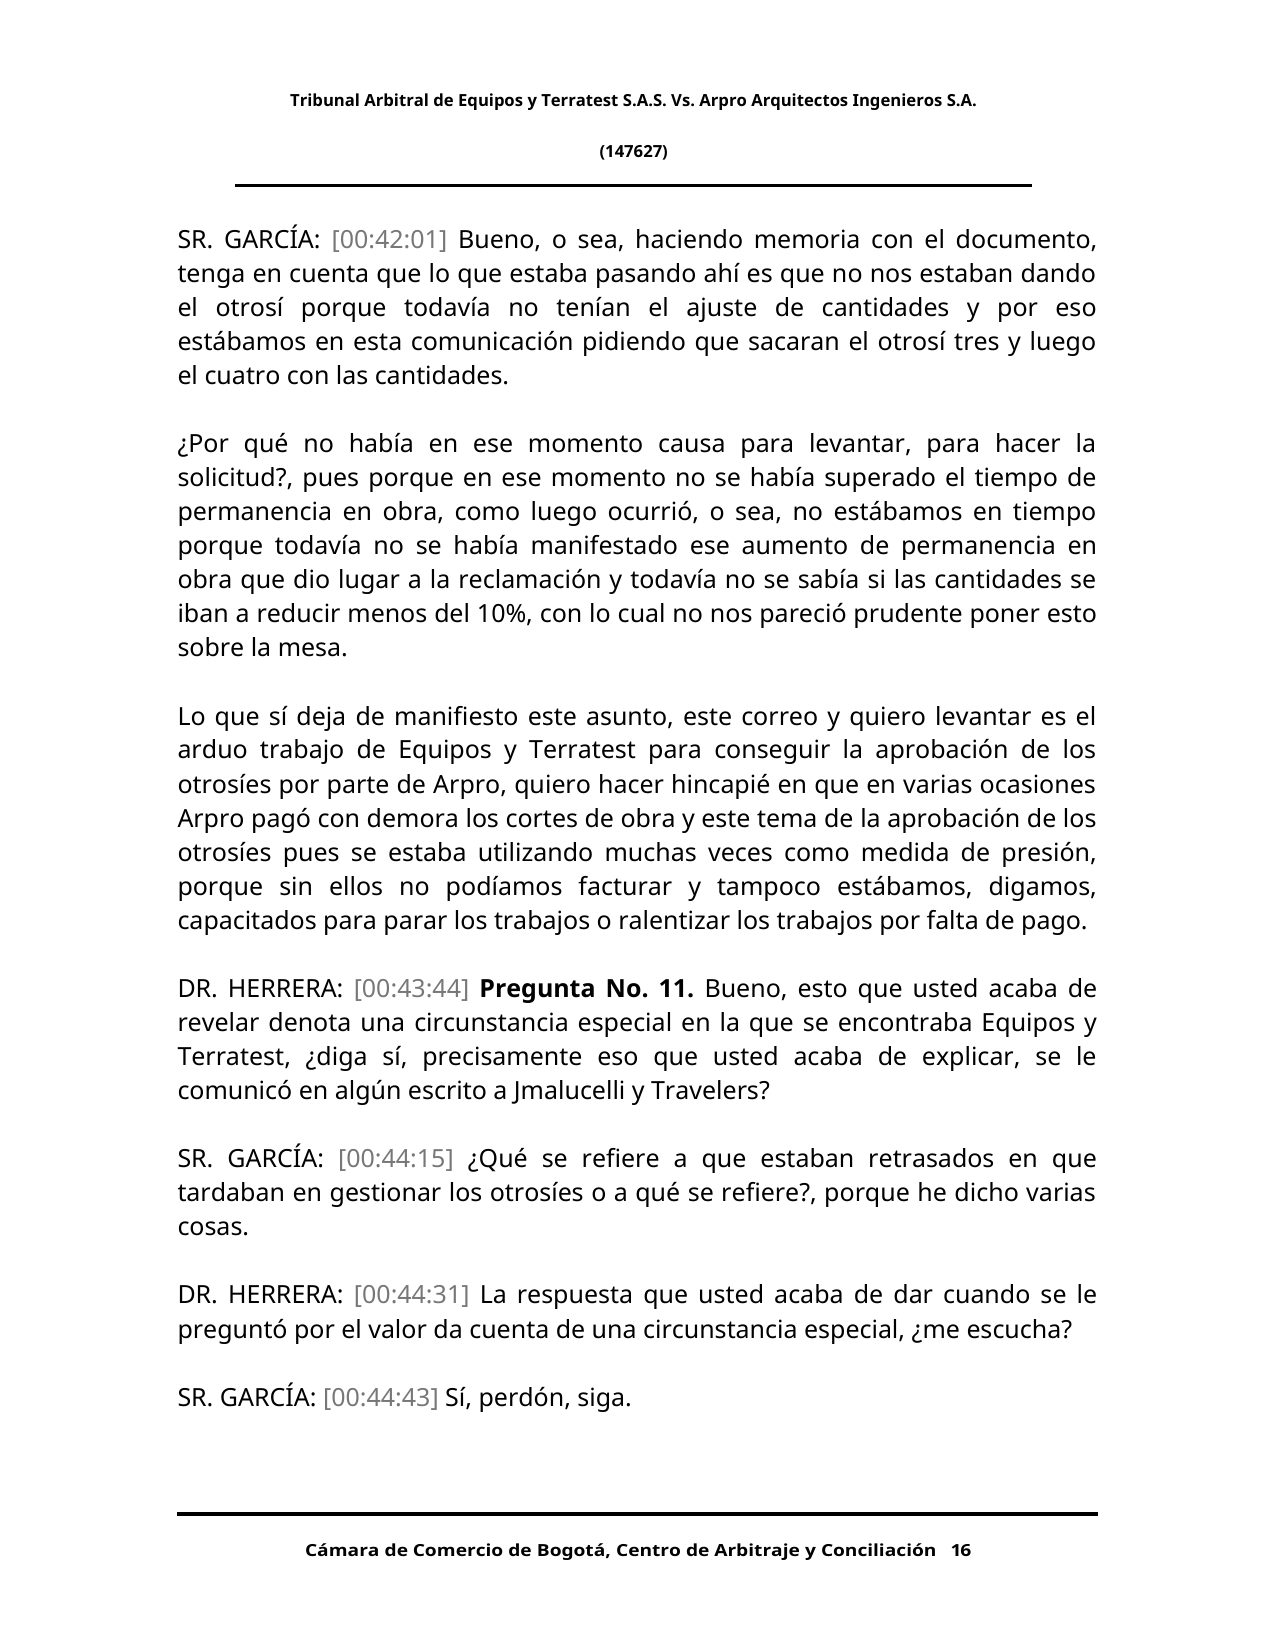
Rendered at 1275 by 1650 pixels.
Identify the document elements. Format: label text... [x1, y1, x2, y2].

text SR. GARCÍA: [00:44:15] ¿Qué se refiere a que estaban retrasados en que tardaban en gestionar los otrosíes o a qué se refiere?, porque he dicho varias cosas. [177, 1141, 1098, 1243]
text Lo que sí deja de manifiesto este asunto, este correo y quiero levantar es el arduo trabajo de Equipos y Terratest para conseguir la aprobación de los otrosíes por parte de Arpro, quiero hacer hincapié en que en varias ocasiones Arpro pagó con demora los cortes de obra y este tema de la aprobación de los otrosíes pues se estaba utilizando muchas veces como medida de presión, porque sin ellos no podíamos facturar y tampoco estábamos, digamos, capacitados para parar los trabajos o ralentizar los trabajos por falta de pago. [177, 698, 1098, 937]
text ¿Por qué no había en ese momento causa para levantar, para hacer la solicitud?, pues porque en ese momento no se había superado el tiempo de permanencia en obra, como luego ocurrió, o sea, no estábamos en tiempo porque todavía no se había manifestado ese aumento de permanencia en obra que dio lugar a la reclamación y todavía no se sabía si las cantidades se iban a reducir menos del 10%, con lo cual no nos pareció prudente poner esto sobre la mesa. [177, 426, 1098, 664]
text SR. GARCÍA: [00:42:01] Bueno, o sea, haciendo memoria con el documento, tenga en cuenta que lo que estaba pasando ahí es que no nos estaban dando el otrosí porque todavía no tenían el ajuste de cantidades y por eso estábamos en esta comunicación pidiendo que sacaran el otrosí tres y luego el cuatro con las cantidades. [177, 221, 1098, 392]
text SR. GARCÍA: [00:44:43] Sí, perdón, siga. [177, 1379, 1098, 1413]
text DR. HERRERA: [00:44:31] La respuesta que usted acaba de dar cuando se le preguntó por el valor da cuenta de una circunstancia especial, ¿me escucha? [177, 1277, 1098, 1345]
text DR. HERRERA: [00:43:44] Pregunta No. 11. Bueno, esto que usted acaba de revelar denota una circunstancia especial en la que se encontraba Equipos y Terratest, ¿diga sí, precisamente eso que usted acaba de explicar, se le comunicó en algún escrito a Jmalucelli y Travelers? [177, 971, 1098, 1107]
